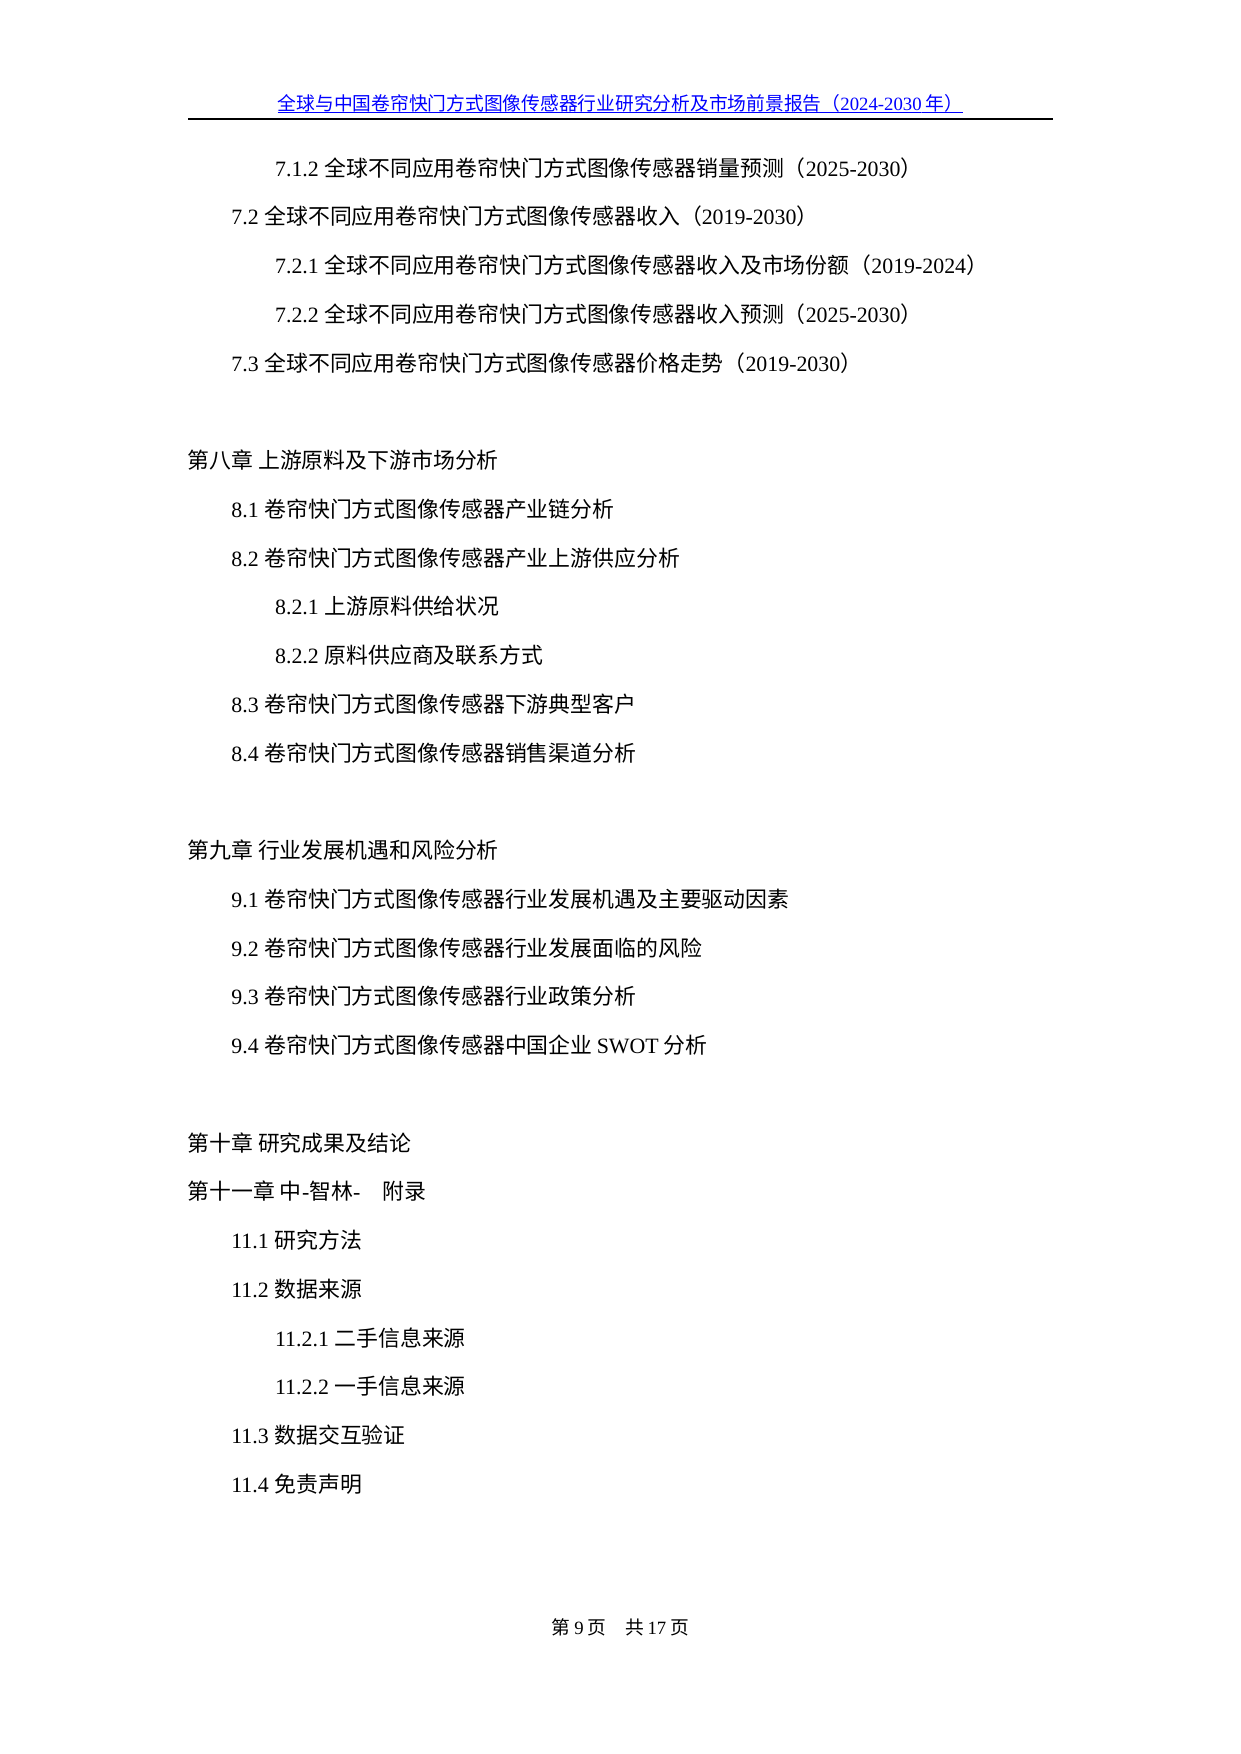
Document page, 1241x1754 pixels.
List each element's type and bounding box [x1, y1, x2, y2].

text [187, 150, 1053, 1499]
